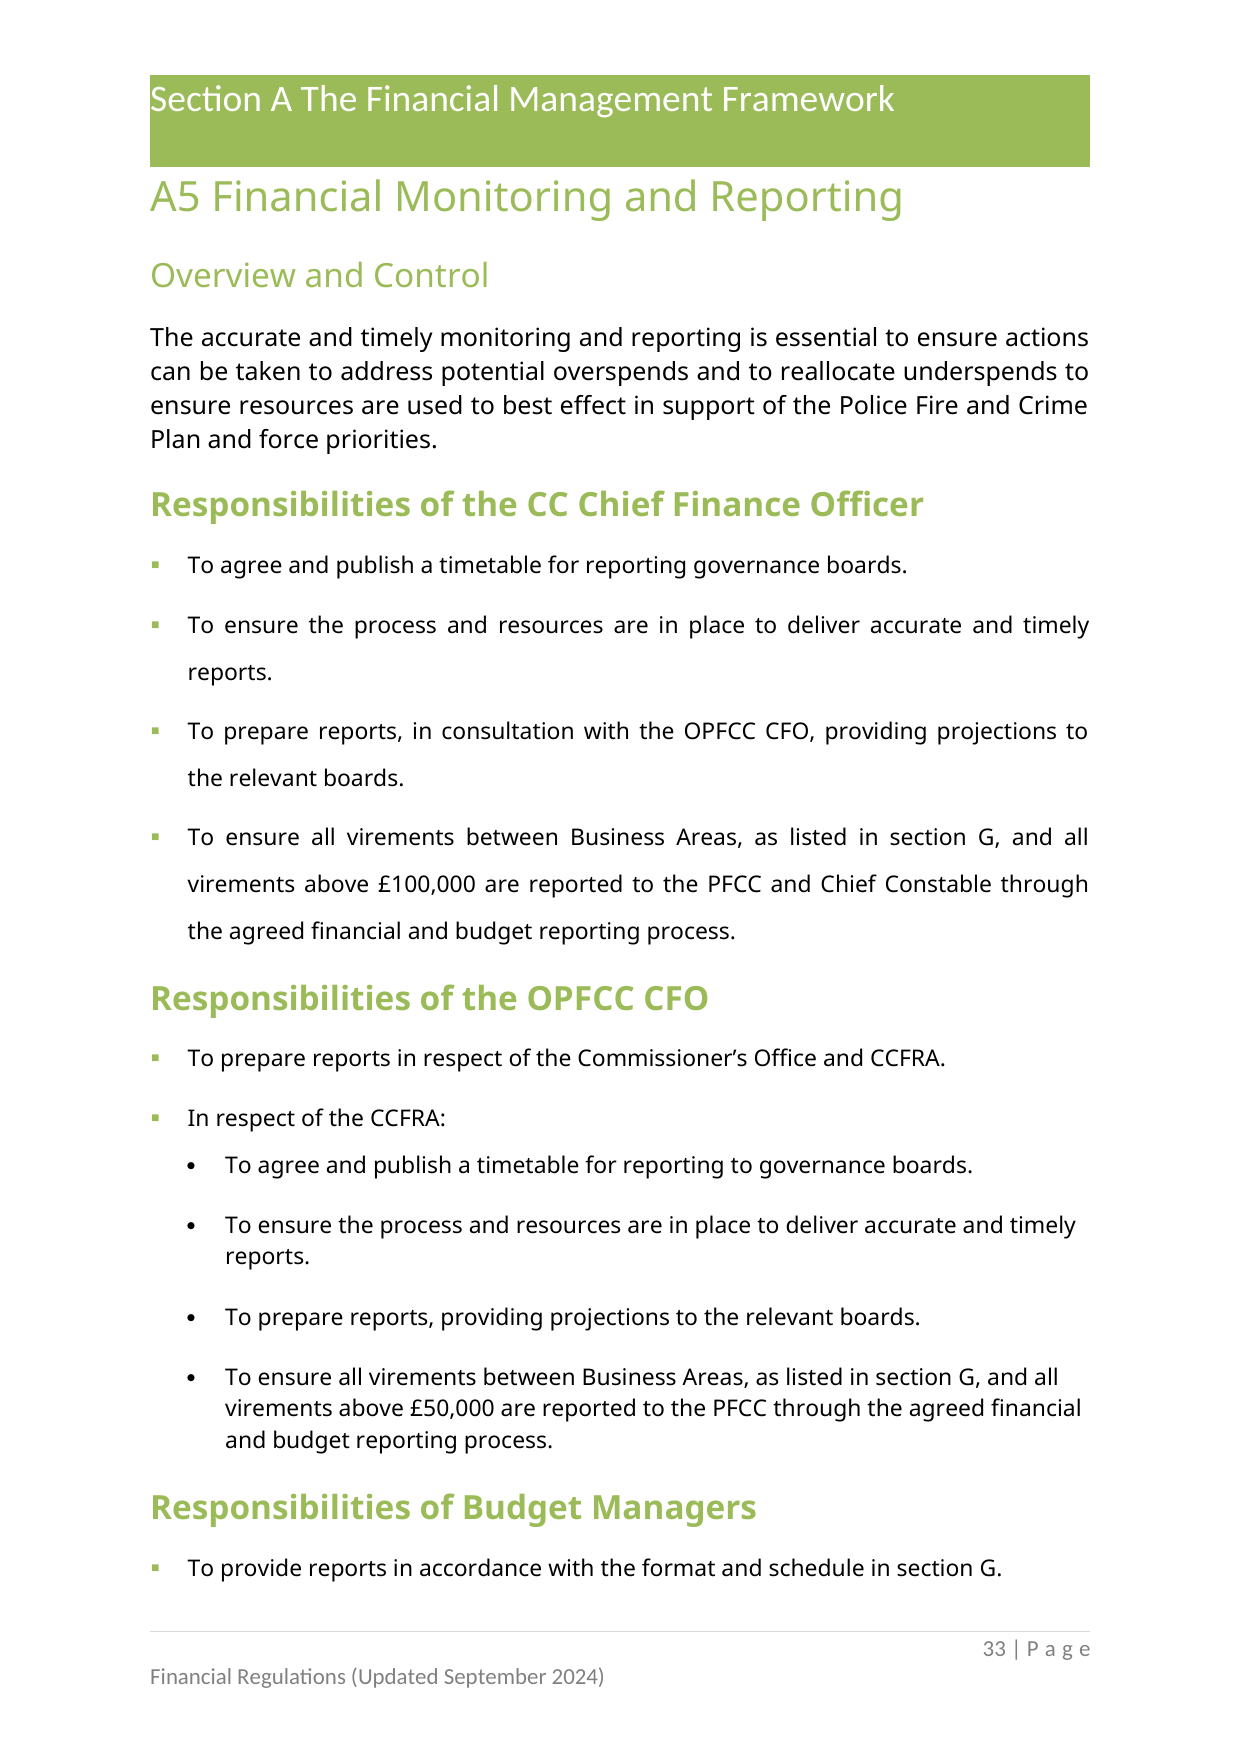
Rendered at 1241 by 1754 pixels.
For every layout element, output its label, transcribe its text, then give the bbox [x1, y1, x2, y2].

list To provide reports in accordance with the format and schedule in section G. [150, 1552, 1090, 1583]
list To agree and publish a timetable for reporting to governance boards. [187, 1149, 1090, 1180]
text Responsibilities of the OPFCC CFO [150, 974, 1090, 1020]
list In respect of the CCFRA: [150, 1102, 1090, 1133]
text Responsibilities of Budget Managers [150, 1484, 1090, 1529]
text A5 Financial Monitoring and Reporting [150, 167, 1090, 223]
list To ensure all virements between Business Areas, as listed in section G, and all virements above £50,000 are reported to the PFCC through the agreed financial and budget reporting process. [187, 1361, 1090, 1455]
text Overview and Control [150, 252, 1090, 297]
list To agree and publish a timetable for reporting governance boards. [150, 549, 1090, 581]
list To ensure the process and resources are in place to deliver accurate and timely reports. [150, 609, 1090, 687]
list To prepare reports, providing projections to the relevant boards. [187, 1301, 1090, 1332]
list To ensure the process and resources are in place to deliver accurate and timely reports. [187, 1209, 1090, 1272]
list To prepare reports, in consultation with the OPFCC CFO, providing projections to the relevant boards. [150, 715, 1090, 793]
text The accurate and timely monitoring and reporting is essential to ensure actions can be taken to address potential overspends and to reallocate underspends to ensure resources are used to best effect in support of the Police Fire and Crime Plan and force priorities. [150, 320, 1090, 456]
list To prepare reports in respect of the Commissioner’s Office and CCFRA. [150, 1042, 1090, 1074]
text Responsibilities of the CC Chief Finance Officer [150, 481, 1090, 527]
list To ensure all virements between Business Areas, as listed in section G, and all virements above £100,000 are reported to the PFCC and Chief Constable through the agreed financial and budget reporting process. [150, 821, 1090, 946]
